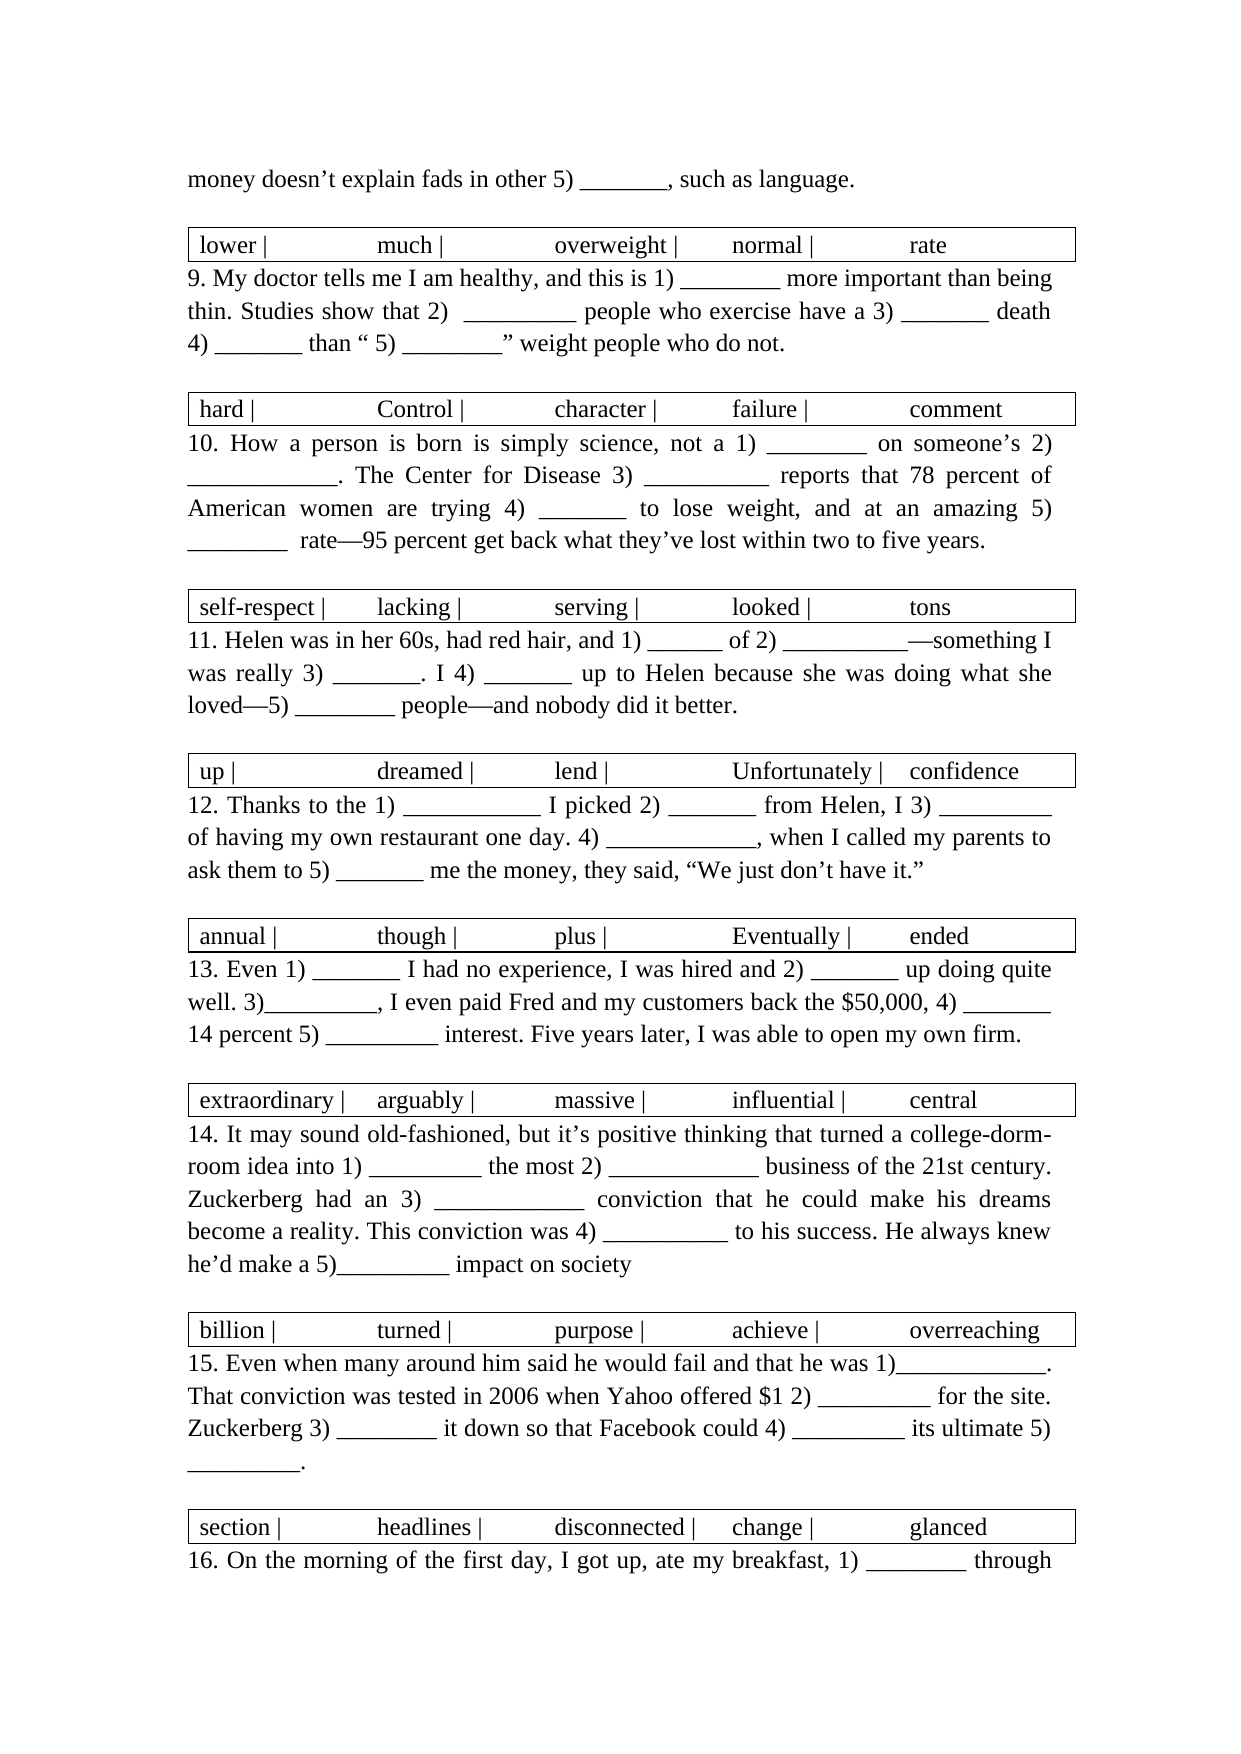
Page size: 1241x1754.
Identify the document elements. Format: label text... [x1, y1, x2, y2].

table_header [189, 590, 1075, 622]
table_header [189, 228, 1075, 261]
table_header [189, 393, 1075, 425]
text 12. Thanks to the 1) ___________ I picked 2) _______ from Helen, I 3) _________ of having my own restaurant one day. 4) ____________, when I called my parents to ask them to 5) _______ me the money, they said, “We just don’t have it.” [187, 788, 1053, 885]
text 14. It may sound old-fashioned, but it’s positive thinking that turned a college-dorm-room idea into 1) _________ the most 2) ____________ business of the 21st century. Zuckerberg had an 3) ____________ conviction that he could make his dreams become a reality. This conviction was 4) __________ to his success. He always knew he’d make a 5)_________ impact on society [187, 1117, 1053, 1279]
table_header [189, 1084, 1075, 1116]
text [187, 1544, 1053, 1576]
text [187, 162, 1053, 194]
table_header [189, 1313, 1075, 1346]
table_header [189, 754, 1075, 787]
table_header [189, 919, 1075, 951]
text 9. My doctor tells me I am healthy, and this is 1) ________ more important than being thin. Studies show that 2) _________ people who exercise have a 3) _______ death 4) _______ than “ 5) ________” weight people who do not. [187, 262, 1053, 359]
text 10. How a person is born is simply science, not a 1) ________ on someone’s 2) ____________. The Center for Disease 3) __________ reports that 78 percent of American women are trying 4) _______ to lose weight, and at an amazing 5) ________ rate—95 percent get back what they’ve lost within two to five years. [187, 426, 1053, 556]
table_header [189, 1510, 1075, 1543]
text 11. Helen was in her 60s, had red hair, and 1) ______ of 2) __________—something I was really 3) _______. I 4) _______ up to Helen because she was doing what she loved—5) ________ people—and nobody did it better. [187, 623, 1053, 721]
text 15. Even when many around him said he would fail and that he was 1)____________. That conviction was tested in 2006 when Yahoo offered $1 2) _________ for the site. Zuckerberg 3) ________ it down so that Facebook could 4) _________ its ultimate 5) _________. [187, 1347, 1053, 1477]
text 13. Even 1) _______ I had no experience, I was hired and 2) _______ up doing quite well. 3)_________, I even paid Fred and my customers back the $50,000, 4) _______ 14 percent 5) _________ interest. Five years later, I was able to open my own firm. [187, 952, 1053, 1050]
